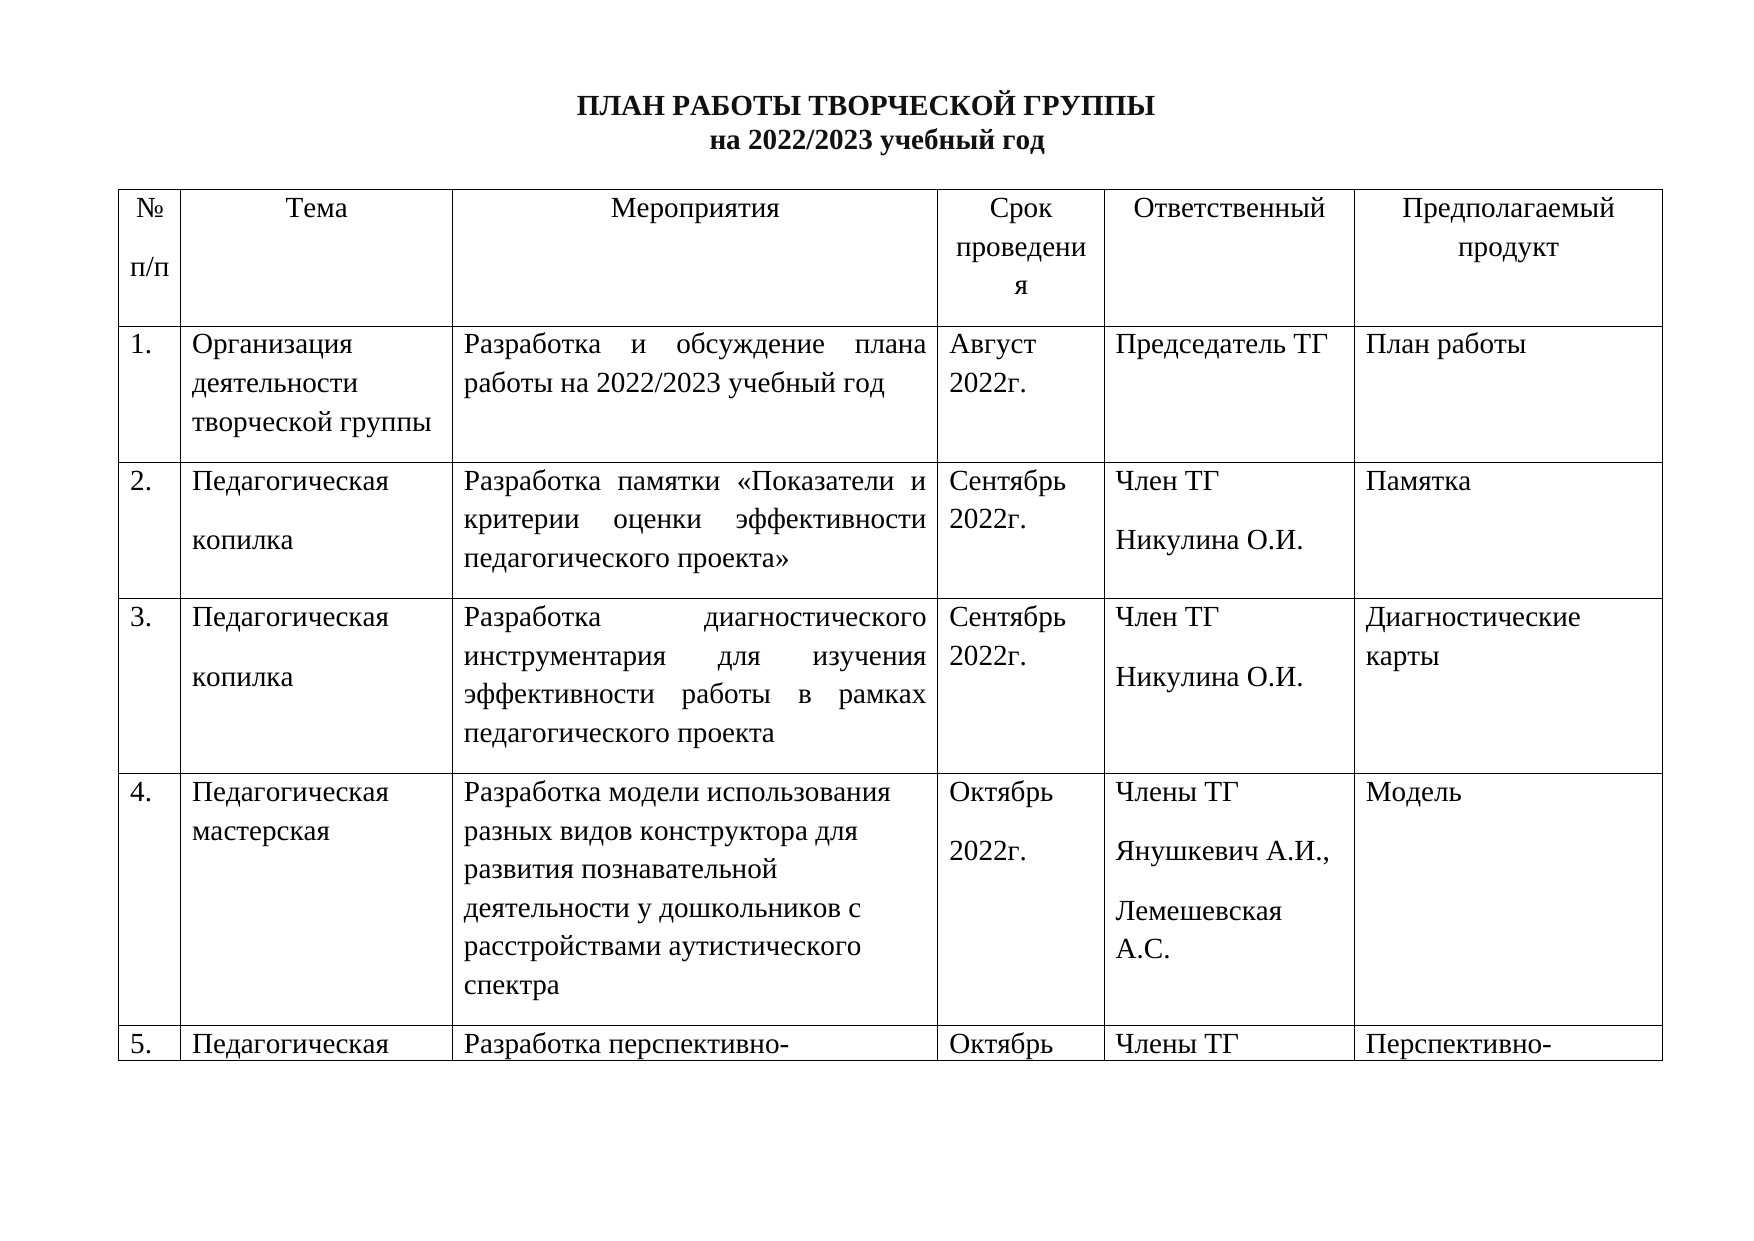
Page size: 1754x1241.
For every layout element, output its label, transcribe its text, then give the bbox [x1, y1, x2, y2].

table_header Срок проведения [938, 190, 1104, 326]
table_cell Члены ТГ Янушкевич А.И., Лемешевская А.С. [1105, 774, 1354, 1025]
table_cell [181, 1026, 452, 1060]
table_header Тема [181, 190, 452, 326]
table_cell Август 2022г. [938, 327, 1104, 462]
table_cell Модель [1355, 774, 1662, 1025]
table_cell Разработка памятки «Показатели и критерии оценки эффективности педагогического проекта» [453, 463, 937, 598]
table_cell 3. [119, 599, 180, 773]
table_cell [1105, 1026, 1354, 1060]
table_cell План работы [1355, 327, 1662, 462]
table_cell Член ТГ Никулина О.И. [1105, 463, 1354, 598]
table_cell Сентябрь 2022г. [938, 463, 1104, 598]
table_cell Диагностические карты [1355, 599, 1662, 773]
table_cell Октябрь 2022г. [938, 774, 1104, 1025]
table_cell Сентябрь 2022г. [938, 599, 1104, 773]
table_cell 5. [119, 1026, 180, 1060]
table_cell 1. [119, 327, 180, 462]
table_cell 4. [119, 774, 180, 1025]
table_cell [1355, 1026, 1662, 1060]
table_cell Памятка [1355, 463, 1662, 598]
table_cell Разработка диагностического инструментария для изучения эффективности работы в рамках педагогического проекта [453, 599, 937, 773]
table_cell Педагогическая копилка [181, 463, 452, 598]
table_header Мероприятия [453, 190, 937, 326]
table_cell Член ТГ Никулина О.И. [1105, 599, 1354, 773]
table_header № п/п [119, 190, 180, 326]
table_header Ответственный [1105, 190, 1354, 326]
table_cell Разработка и обсуждение плана работы на 2022/2023 учебный год [453, 327, 937, 462]
table_cell Педагогическая мастерская [181, 774, 452, 1025]
table_cell 2. [119, 463, 180, 598]
table_cell Организация деятельности творческой группы [181, 327, 452, 462]
table_header Предполагаемый продукт [1355, 190, 1662, 326]
table_cell Педагогическая копилка [181, 599, 452, 773]
table_cell Председатель ТГ [1105, 327, 1354, 462]
table_cell Разработка модели использования разных видов конструктора для развития познавательной деятельности у дошкольников с расстройствами аутистического спектра [453, 774, 937, 1025]
text ПЛАН РАБОТЫ ТВОРЧЕСКОЙ ГРУППЫ [118, 88, 1636, 122]
text на 2022/2023 учебный год [118, 122, 1636, 156]
table_cell Октябрь 2022г. [938, 1026, 1104, 1060]
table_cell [453, 1026, 937, 1060]
